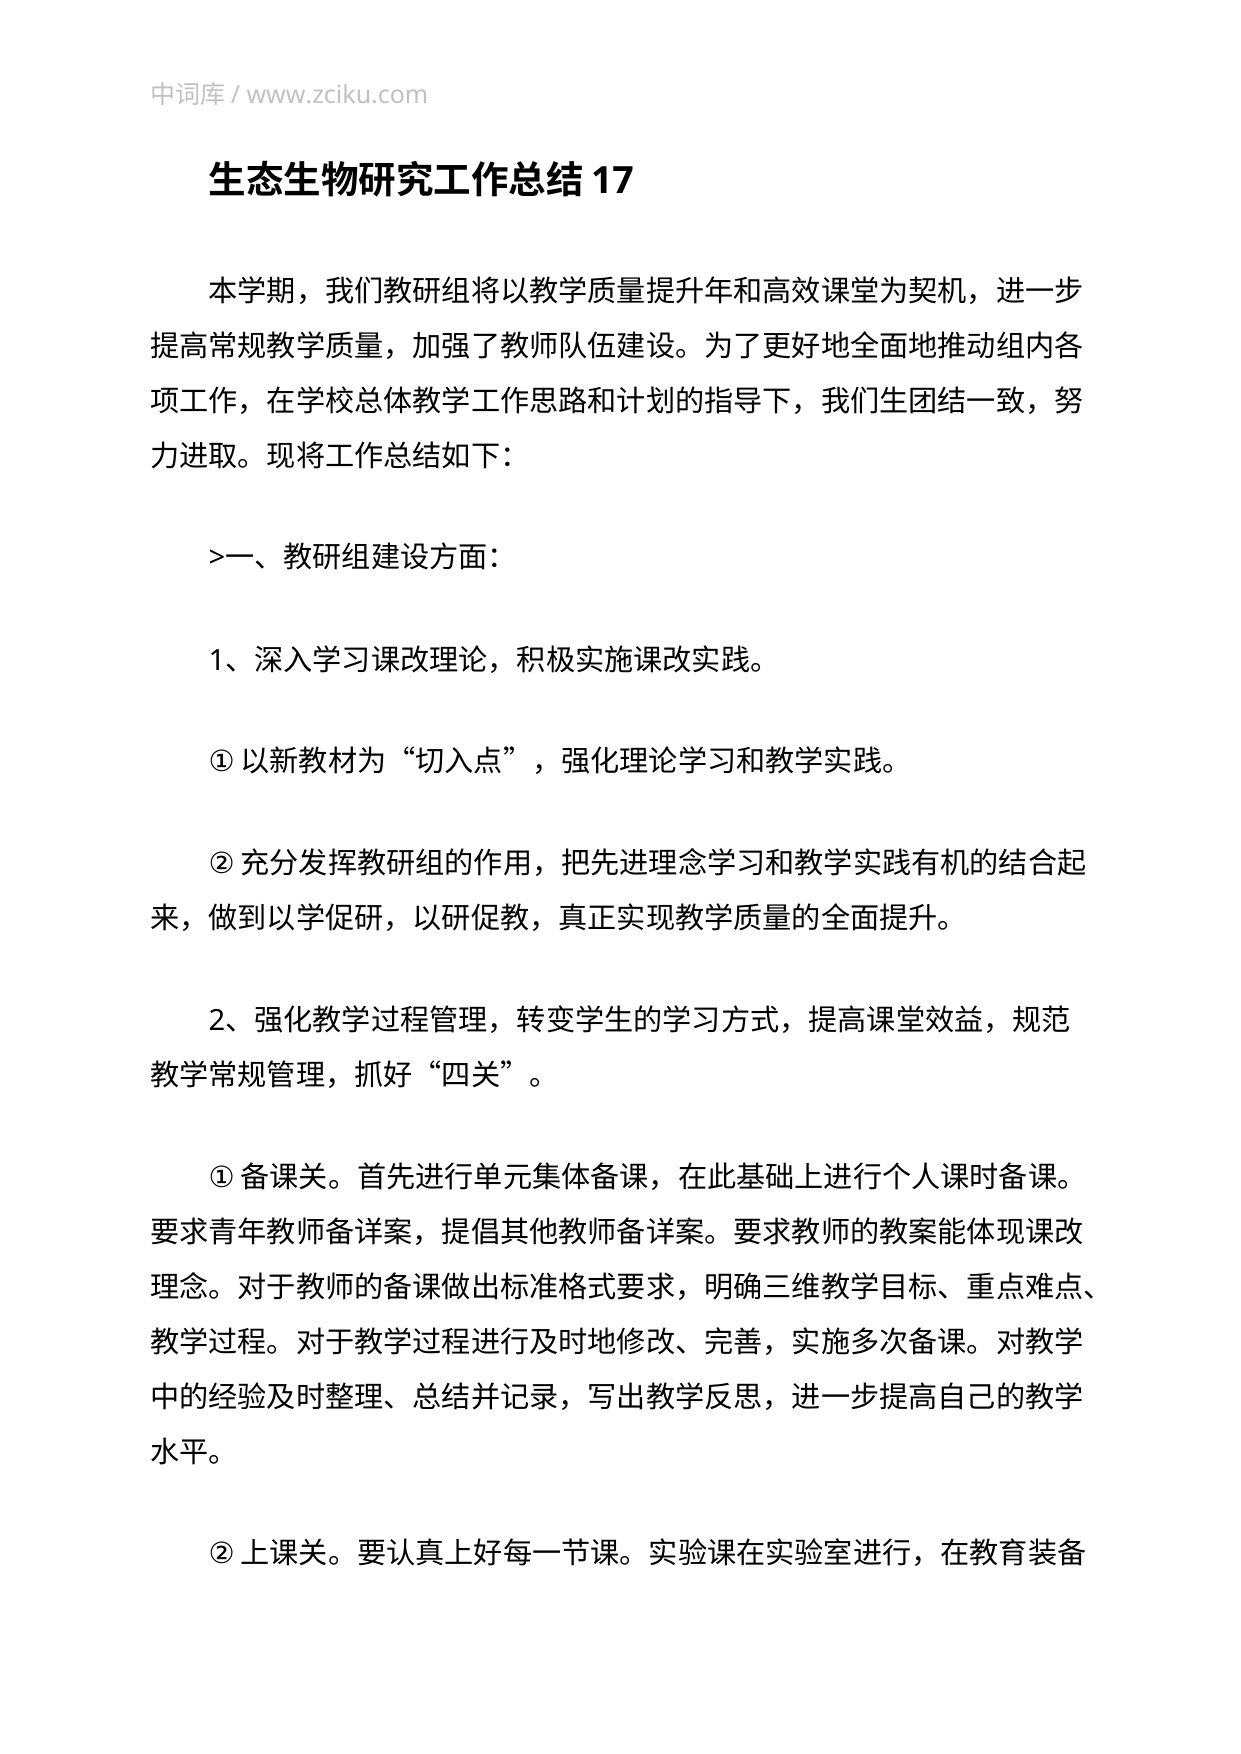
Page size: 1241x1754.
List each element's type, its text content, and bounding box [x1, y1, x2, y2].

text ②充分发挥教研组的作用，把先进理念学习和教学实践有机的结合起来，做到以学促研，以研促教，真正实现教学质量的全面提升。 [150, 840, 1090, 937]
text 本学期，我们教研组将以教学质量提升年和高效课堂为契机，进一步提高常规教学质量，加强了教师队伍建设。为了更好地全面地推动组内各项工作，在学校总体教学工作思路和计划的指导下，我们生团结一致，努力进取。现将工作总结如下： [150, 268, 1090, 474]
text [150, 1530, 1090, 1572]
text ①以新教材为“切入点”，强化理论学习和教学实践。 [150, 738, 1090, 780]
text ①备课关。首先进行单元集体备课，在此基础上进行个人课时备课。要求青年教师备详案，提倡其他教师备详案。要求教师的教案能体现课改理念。对于教师的备课做出标准格式要求，明确三维教学目标、重点难点、教学过程。对于教学过程进行及时地修改、完善，实施多次备课。对教学中的经验及时整理、总结并记录，写出教学反思，进一步提高自己的教学水平。 [150, 1153, 1090, 1470]
text 2、强化教学过程管理，转变学生的学习方式，提高课堂效益，规范教学常规管理，抓好“四关”。 [150, 997, 1090, 1094]
text 1、深入学习课改理论，积极实施课改实践。 [150, 636, 1090, 678]
text 生态生物研究工作总结17 [150, 150, 1090, 204]
text >一、教研组建设方面： [150, 534, 1090, 576]
